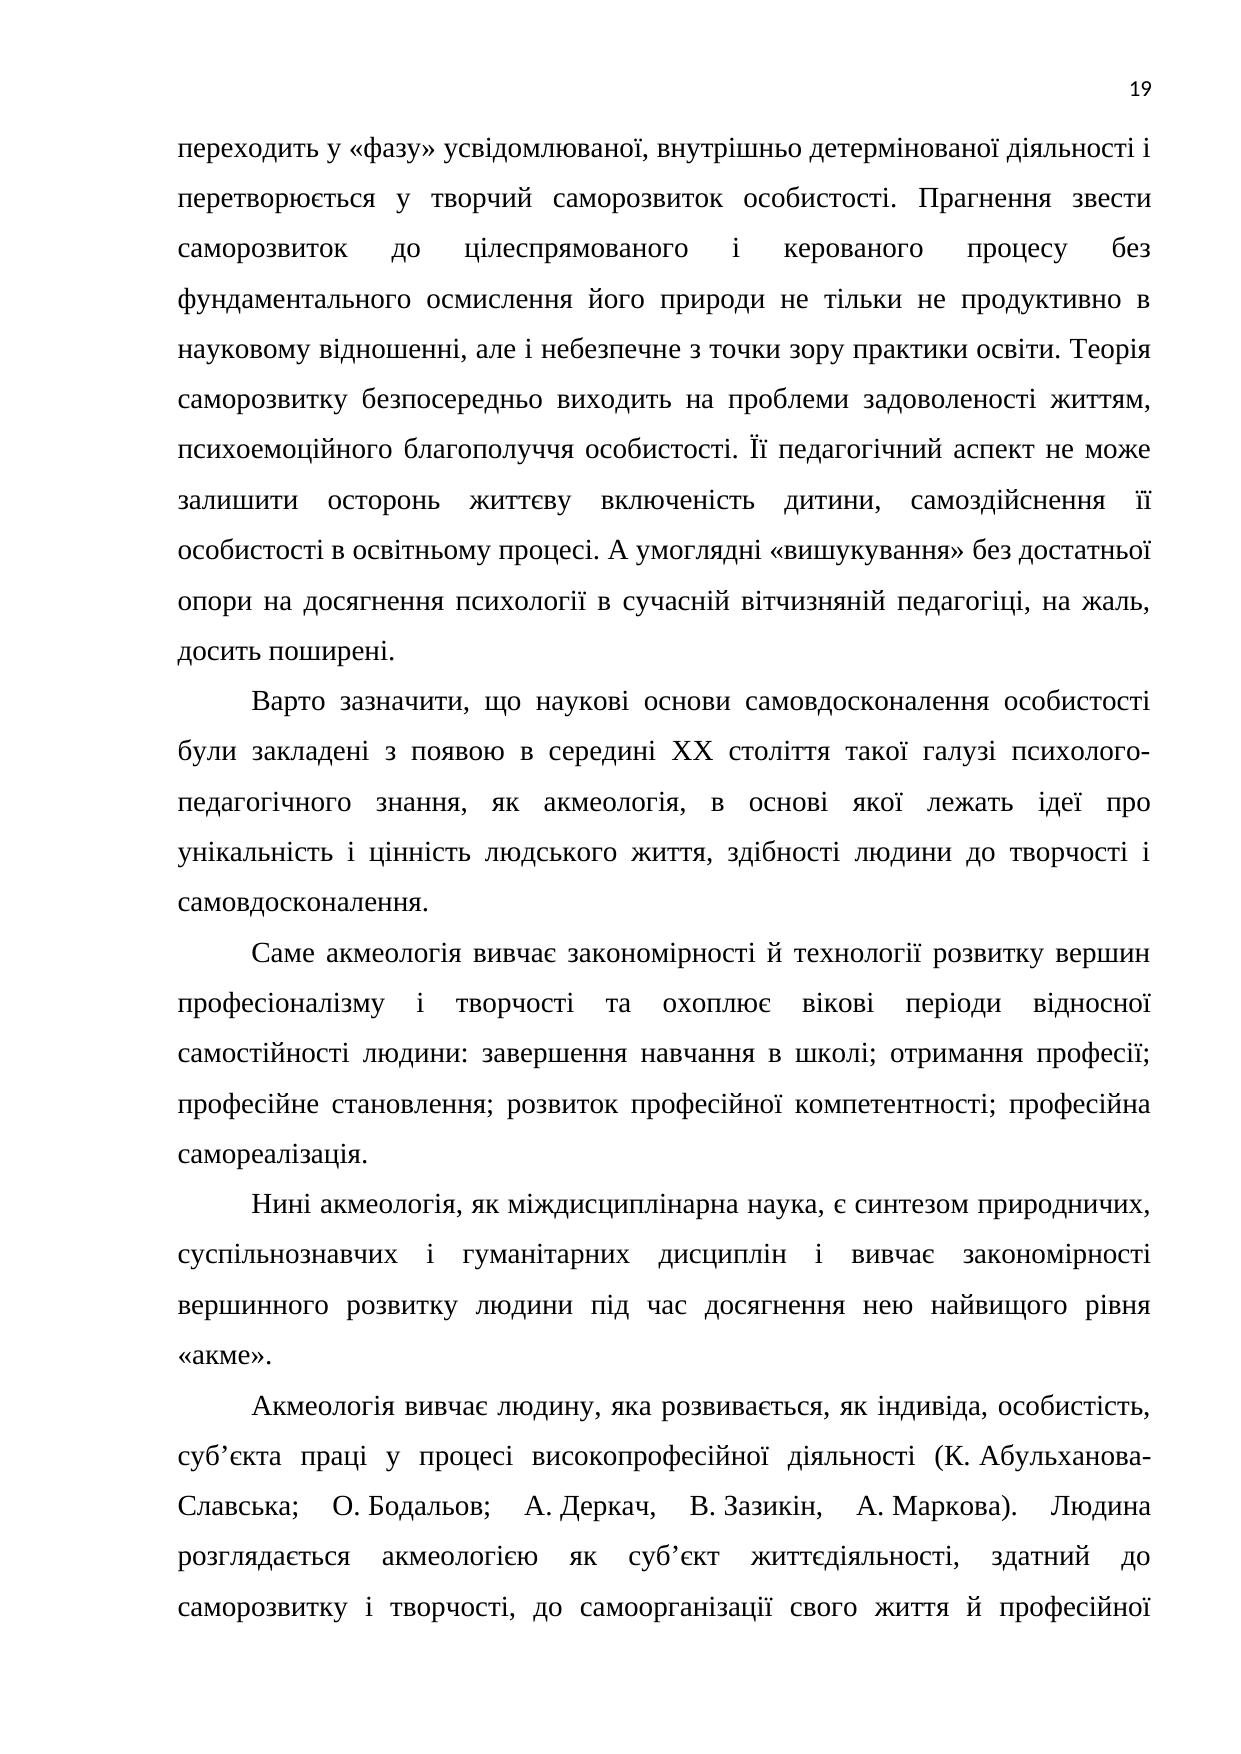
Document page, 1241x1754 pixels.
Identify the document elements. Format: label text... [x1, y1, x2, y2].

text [177, 1388, 1151, 1622]
text Нині акмеологія, як міждисциплінарна наука, є синтезом природничих, суспільнознавчих і гуманітарних дисциплін і вивчає закономірності вершинного розвитку людини під час досягнення нею найвищого рівня «акме». [177, 1186, 1152, 1371]
text Саме акмеологія вивчає закономірності й технології розвитку вершин професіоналізму і творчості та охоплює вікові періоди відносної самостійності людини: завершення навчання в школі; отримання професії; професійне становлення; розвиток професійної компетентності; професійна самореалізація. [177, 935, 1152, 1169]
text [177, 130, 1152, 666]
text Варто зазначити, що наукові основи самовдосконалення особистості були закладені з появою в середині XX століття такої галузі психолого-педагогічного знання, як акмеологія, в основі якої лежать ідеї про унікальність і цінність людського життя, здібності людини до творчості і самовдосконалення. [177, 683, 1152, 918]
